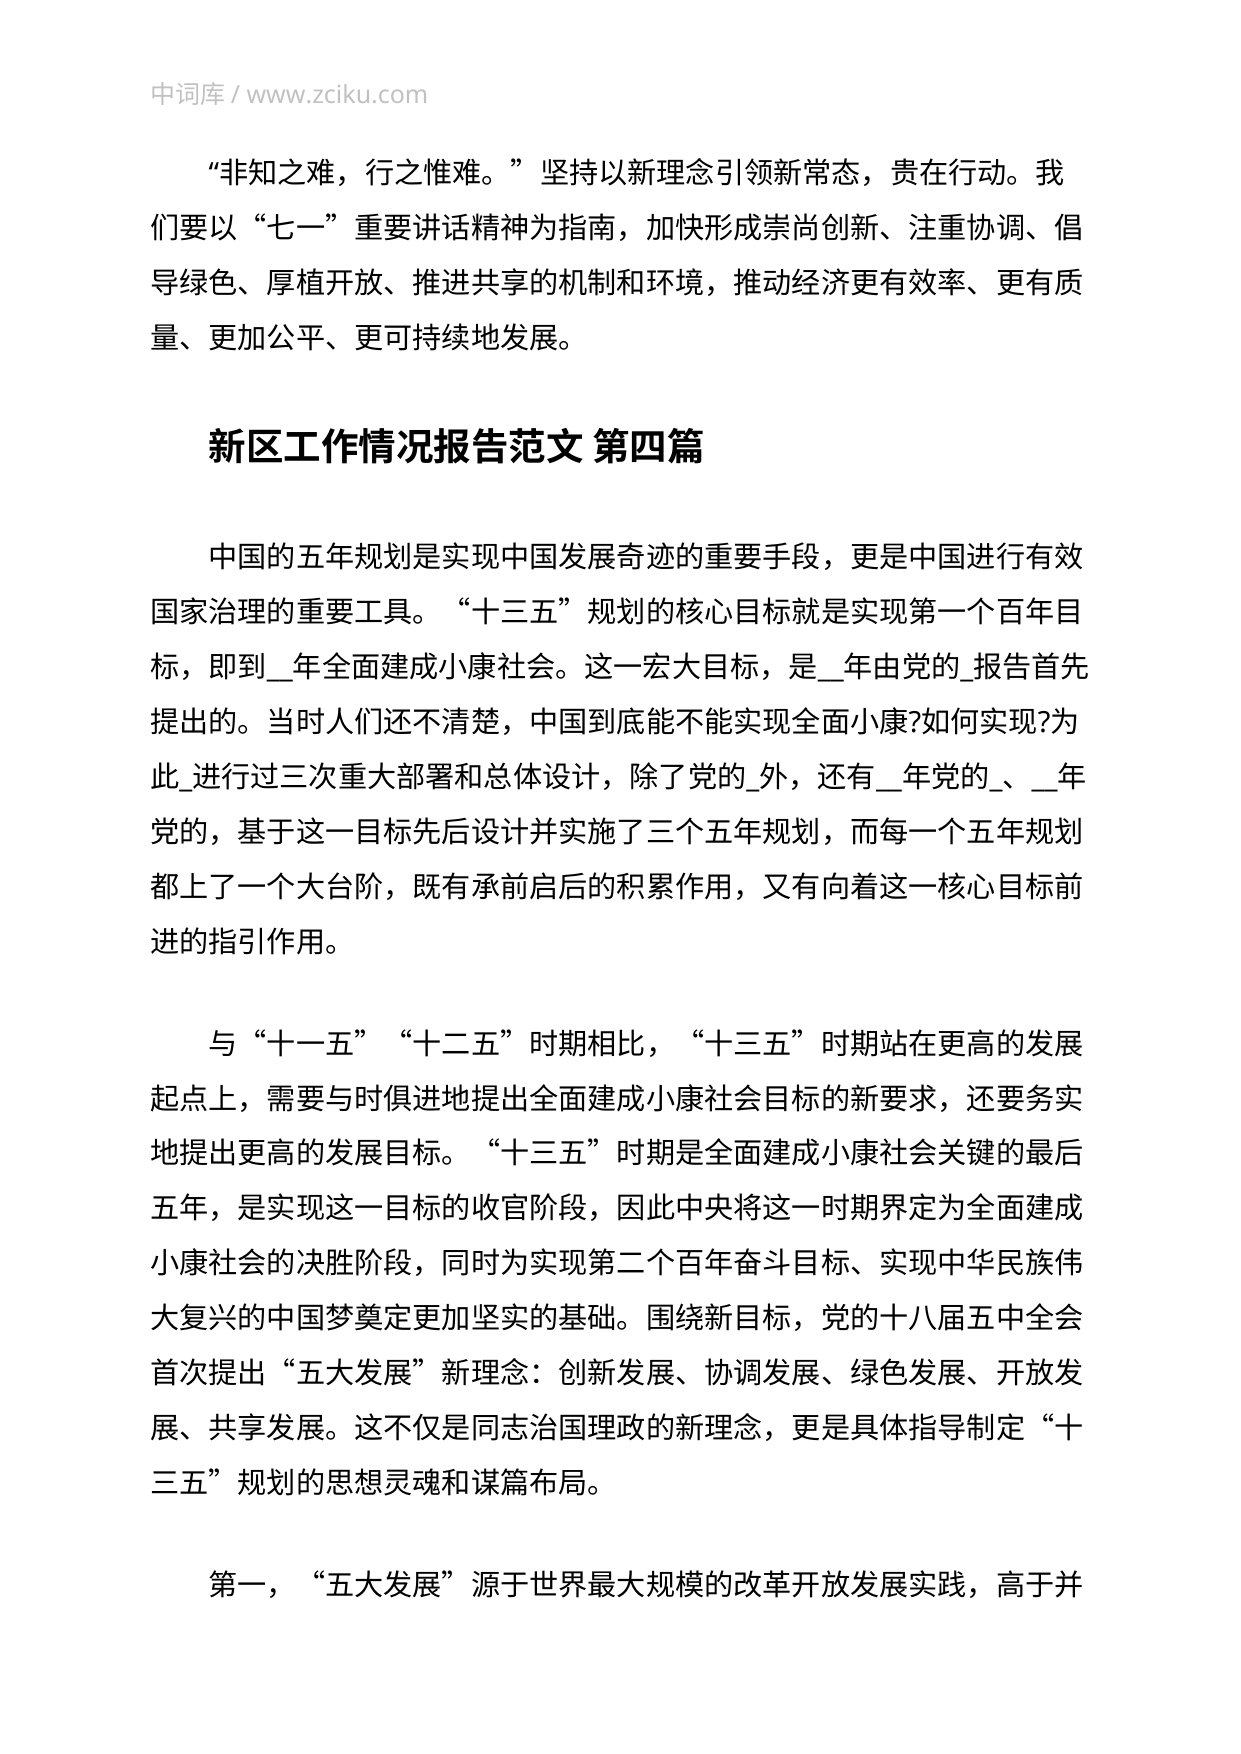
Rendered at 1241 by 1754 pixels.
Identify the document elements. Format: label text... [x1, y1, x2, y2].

text 与“十一五”“十二五”时期相比，“十三五”时期站在更高的发展起点上，需要与时俱进地提出全面建成小康社会目标的新要求，还要务实地提出更高的发展目标。“十三五”时期是全面建成小康社会关键的最后五年，是实现这一目标的收官阶段，因此中央将这一时期界定为全面建成小康社会的决胜阶段，同时为实现第二个百年奋斗目标、实现中华民族伟大复兴的中国梦奠定更加坚实的基础。围绕新目标，党的十八届五中全会首次提出“五大发展”新理念：创新发展、协调发展、绿色发展、开放发展、共享发展。这不仅是同志治国理政的新理念，更是具体指导制定“十三五”规划的思想灵魂和谋篇布局。 [150, 1020, 1090, 1502]
text “非知之难，行之惟难。”坚持以新理念引领新常态，贵在行动。我们要以“七一”重要讲话精神为指南，加快形成崇尚创新、注重协调、倡导绿色、厚植开放、推进共享的机制和环境，推动经济更有效率、更有质量、更加公平、更可持续地发展。 [150, 150, 1090, 357]
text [150, 1561, 1090, 1603]
text 新区工作情况报告范文 第四篇 [150, 417, 1090, 471]
text 中国的五年规划是实现中国发展奇迹的重要手段，更是中国进行有效国家治理的重要工具。“十三五”规划的核心目标就是实现第一个百年目标，即到__年全面建成小康社会。这一宏大目标，是__年由党的_报告首先提出的。当时人们还不清楚，中国到底能不能实现全面小康?如何实现?为此_进行过三次重大部署和总体设计，除了党的_外，还有__年党的_、__年党的，基于这一目标先后设计并实施了三个五年规划，而每一个五年规划都上了一个大台阶，既有承前启后的积累作用，又有向着这一核心目标前进的指引作用。 [150, 534, 1090, 961]
